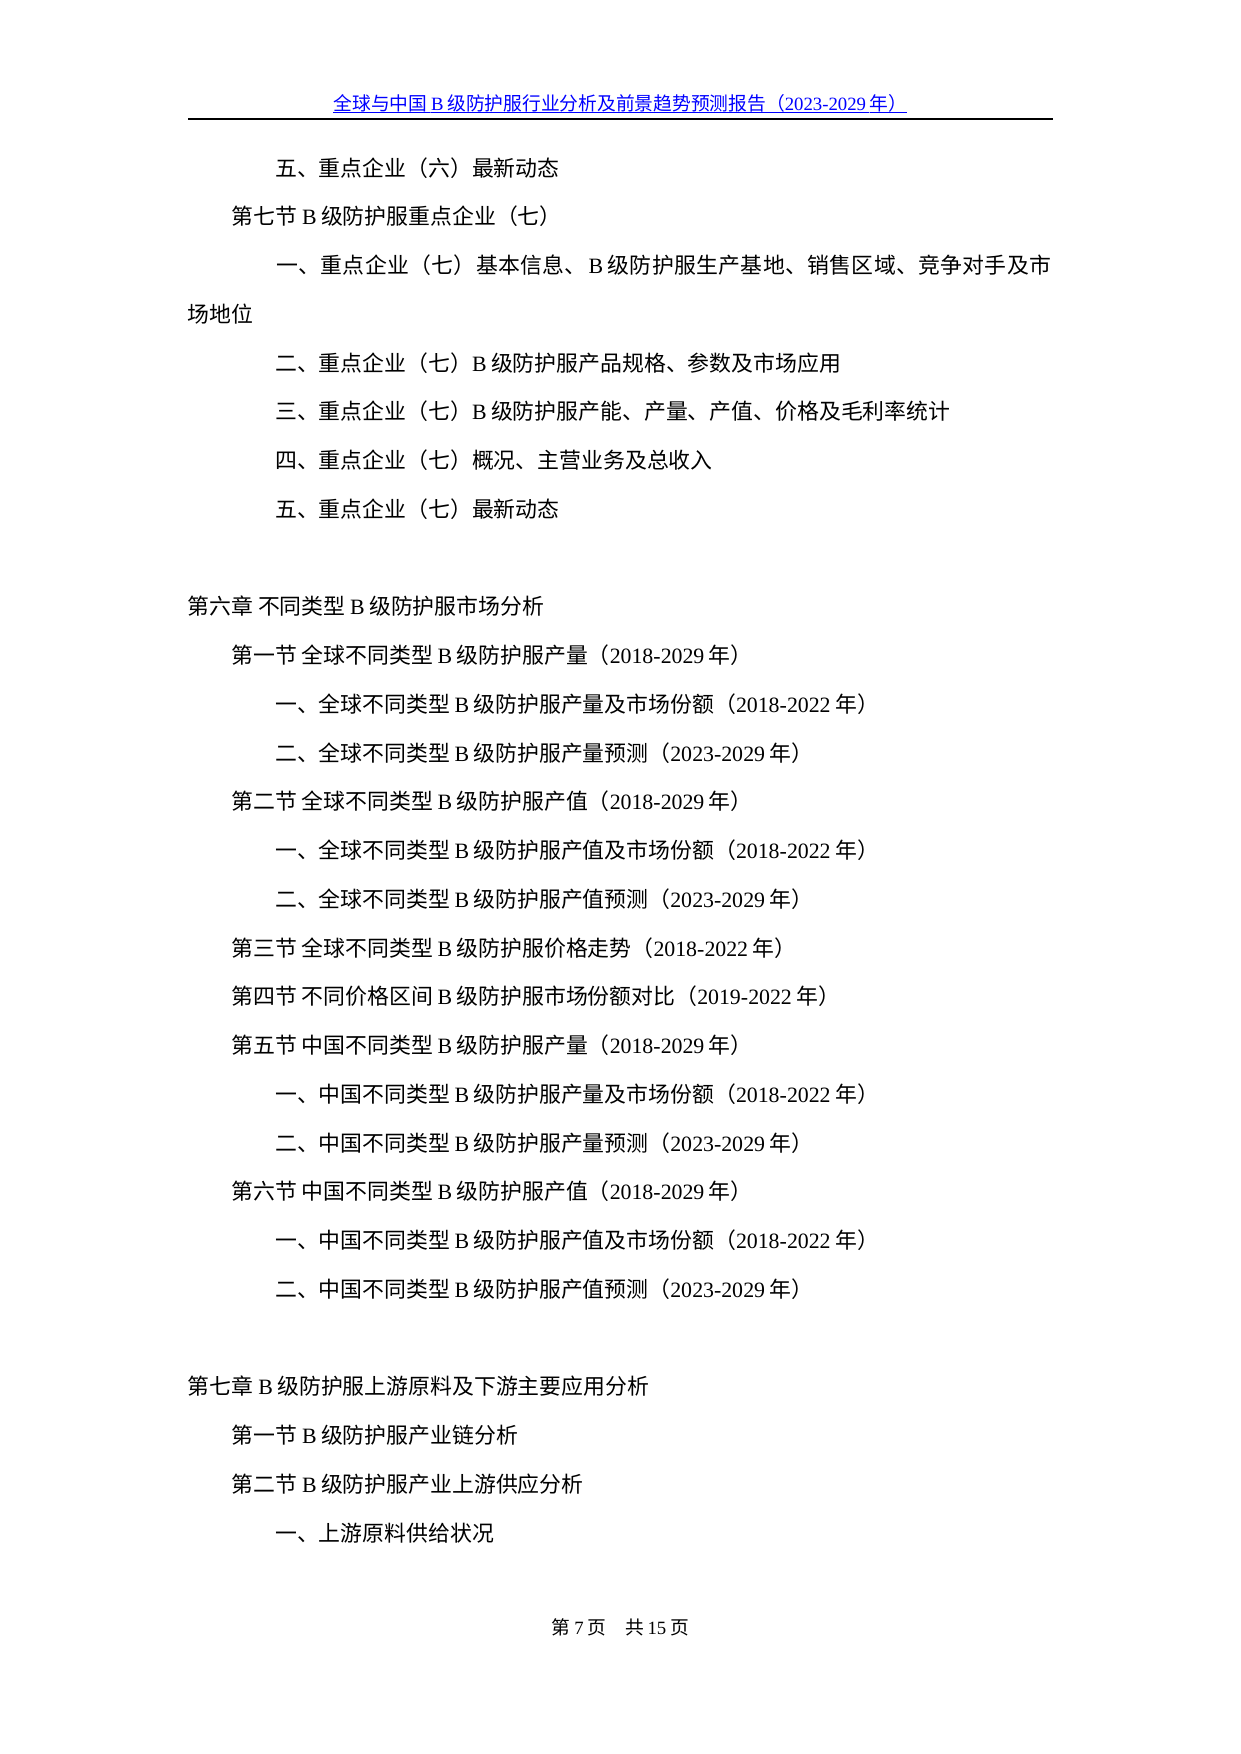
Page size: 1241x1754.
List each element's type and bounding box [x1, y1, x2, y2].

text [187, 150, 1053, 1548]
